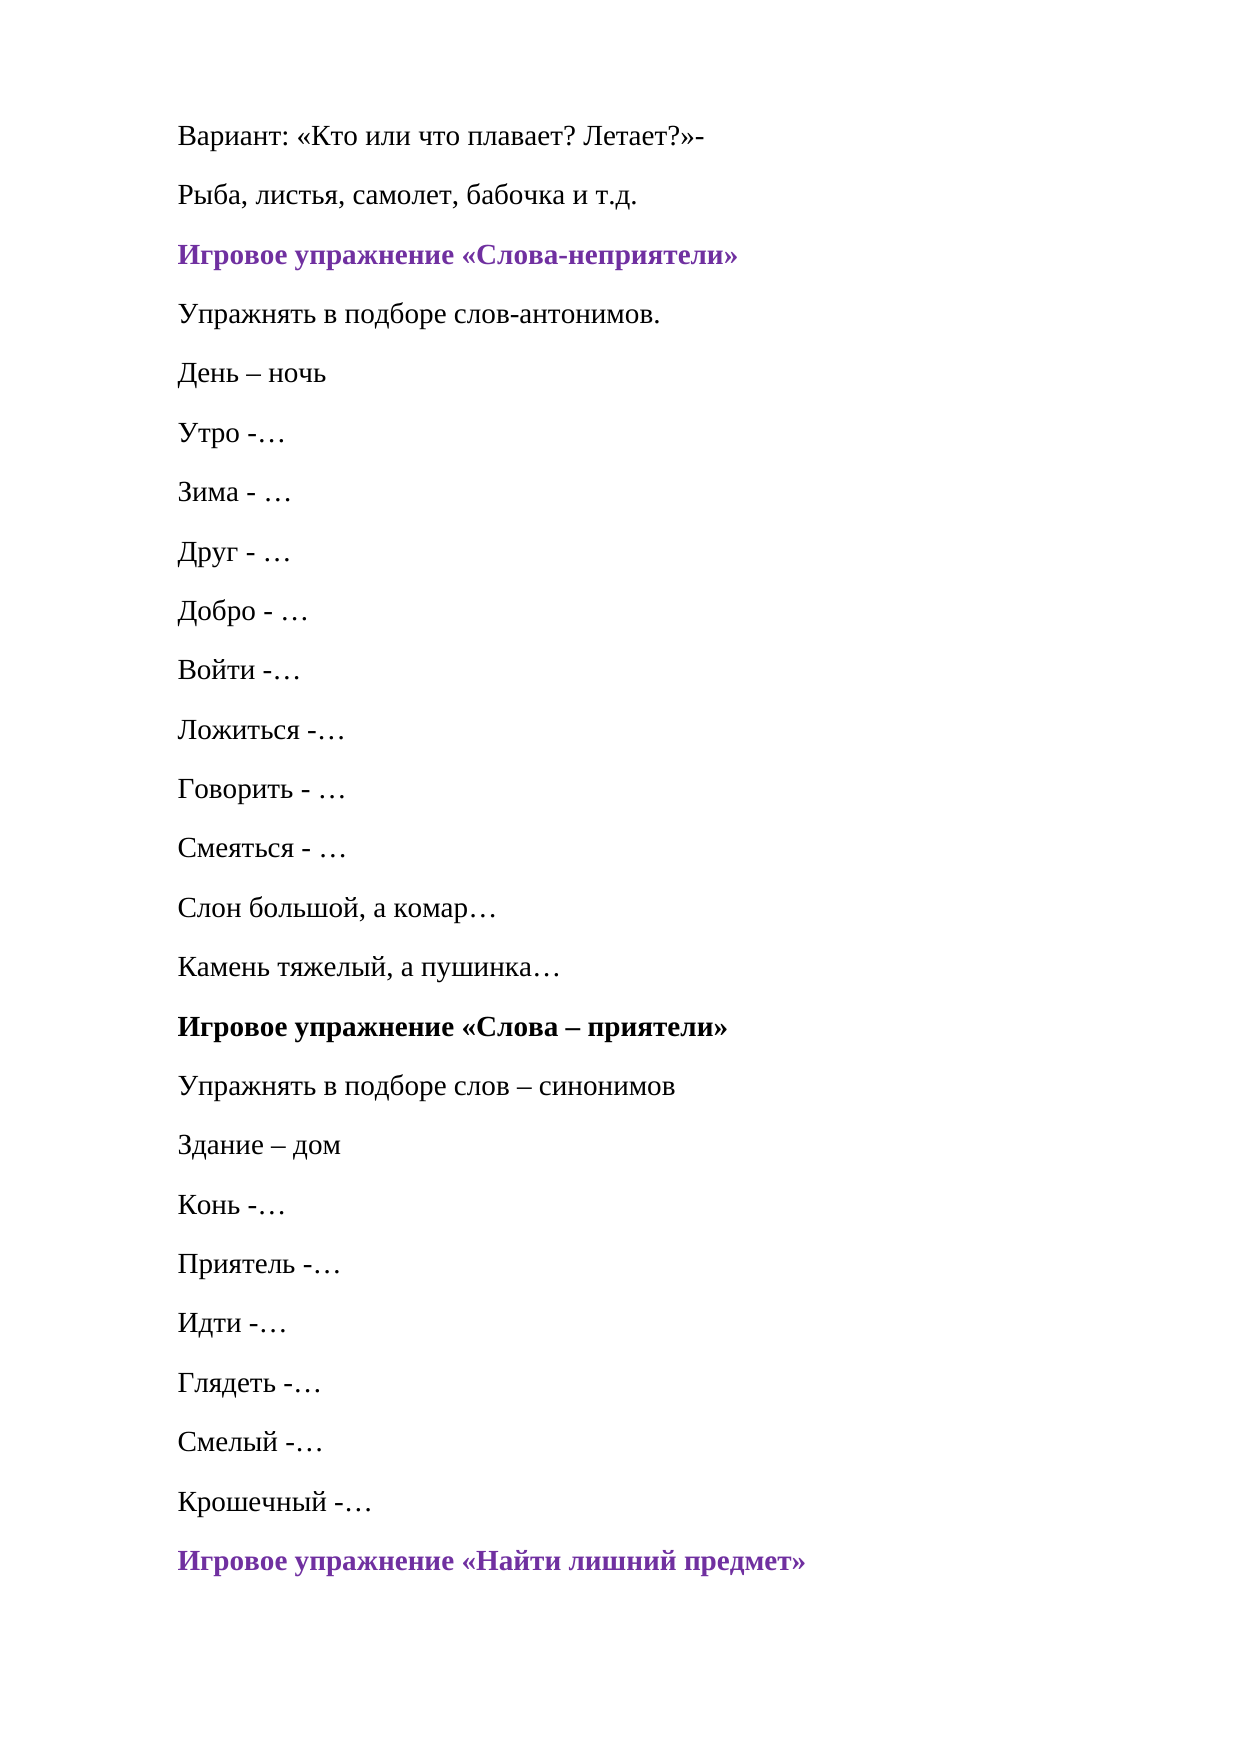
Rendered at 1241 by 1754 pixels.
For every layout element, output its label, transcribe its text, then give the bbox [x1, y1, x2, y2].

text Игровое упражнение «Слова-неприятели» [177, 237, 1152, 270]
text День – ночь [177, 356, 1152, 389]
text Говорить - … [177, 771, 1152, 805]
text Идти -… [177, 1306, 1152, 1339]
text Конь -… [177, 1187, 1152, 1220]
text Упражнять в подборе слов – синонимов [177, 1068, 1152, 1102]
text Игровое упражнение «Найти лишний предмет» [177, 1543, 1152, 1577]
text Ложиться -… [177, 712, 1152, 745]
text Крошечный -… [177, 1484, 1152, 1517]
text Смеяться - … [177, 831, 1152, 864]
text Добро - … [177, 593, 1152, 627]
text Здание – дом [177, 1127, 1152, 1161]
text Упражнять в подборе слов-антонимов. [177, 296, 1152, 330]
text Рыба, листья, самолет, бабочка и т.д. [177, 177, 1152, 211]
text Войти -… [177, 652, 1152, 686]
text Зима - … [177, 474, 1152, 508]
text Слон большой, а комар… [177, 890, 1152, 923]
text Смелый -… [177, 1424, 1152, 1458]
text Игровое упражнение «Слова – приятели» [177, 1009, 1152, 1042]
text Камень тяжелый, а пушинка… [177, 949, 1152, 983]
text Друг - … [177, 534, 1152, 567]
text Приятель -… [177, 1246, 1152, 1280]
text Вариант: «Кто или что плавает? Летает?»- [177, 118, 1152, 152]
text Утро -… [177, 415, 1152, 448]
text Глядеть -… [177, 1365, 1152, 1398]
